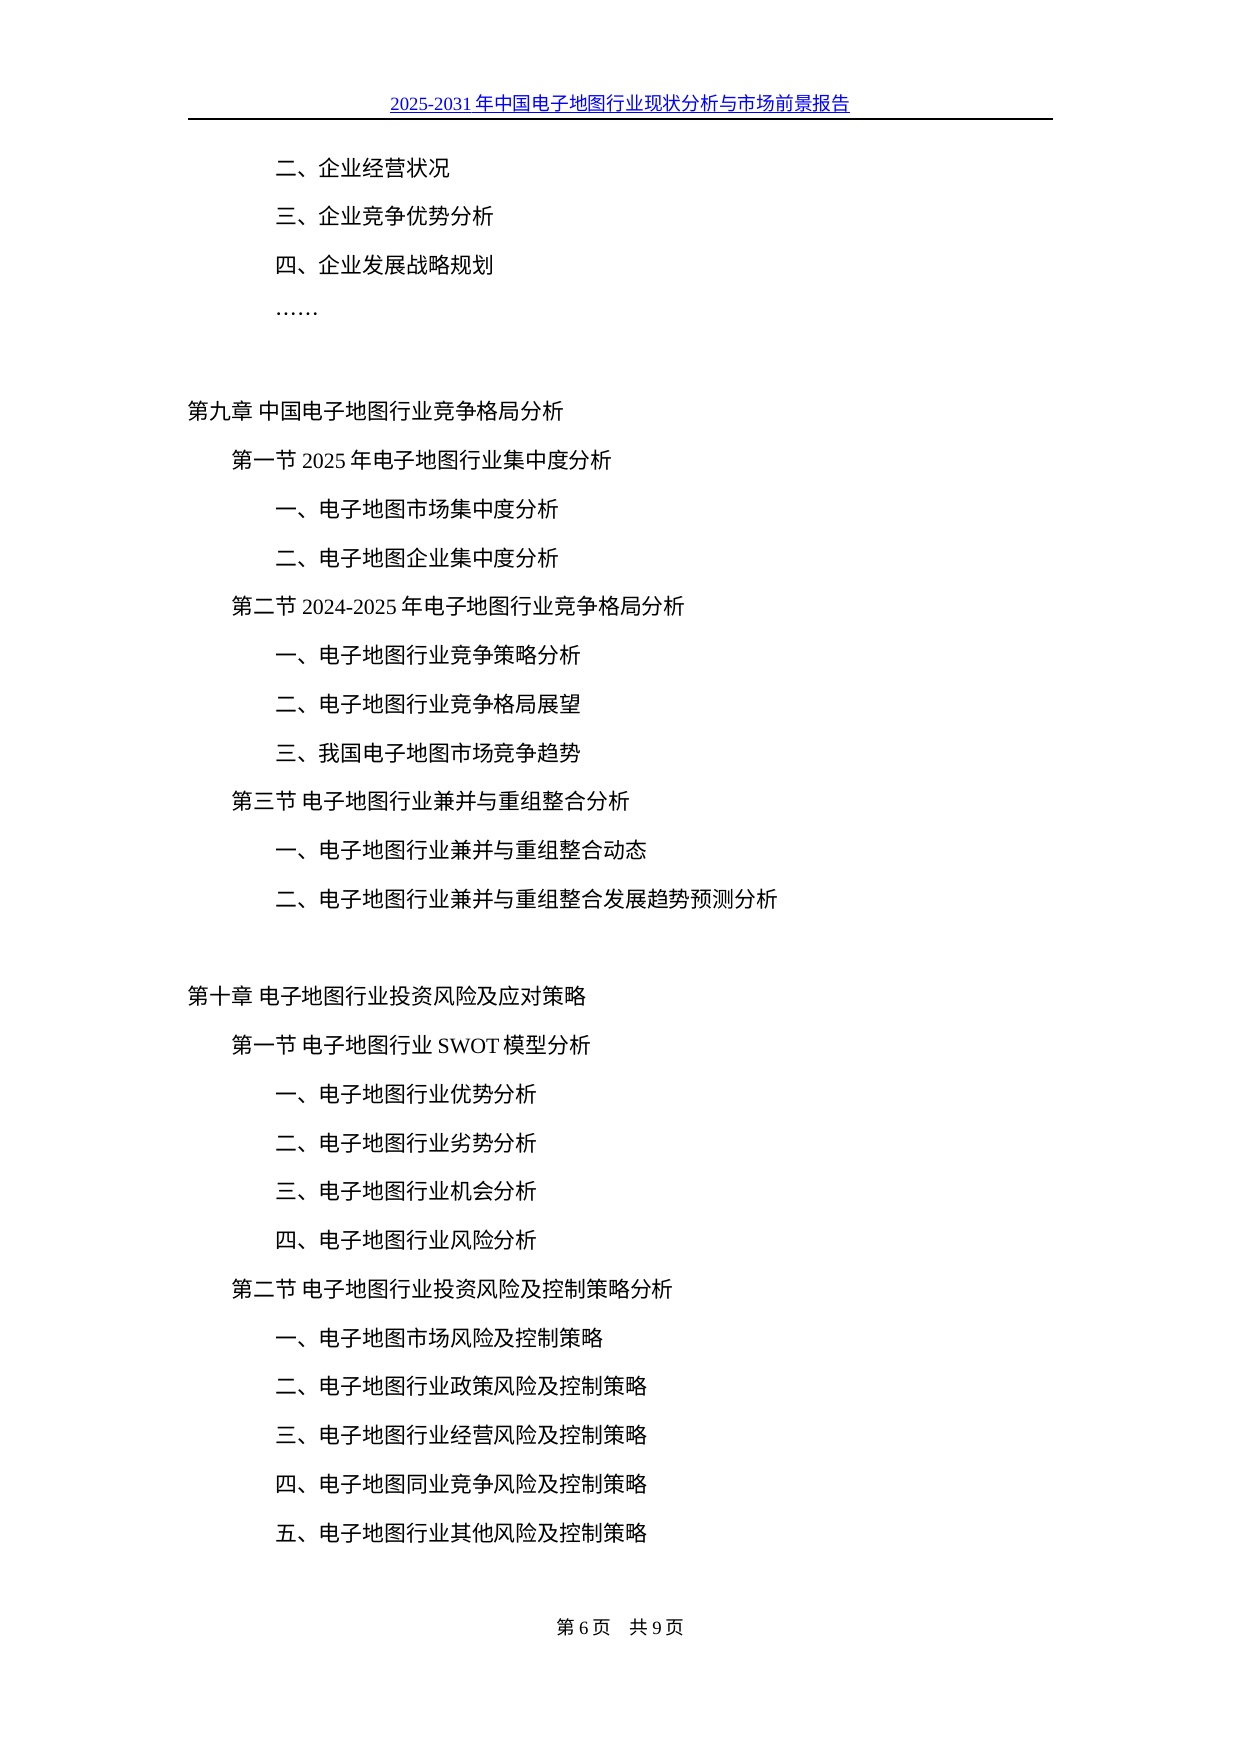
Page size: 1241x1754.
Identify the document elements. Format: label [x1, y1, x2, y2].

text [187, 150, 1053, 1548]
